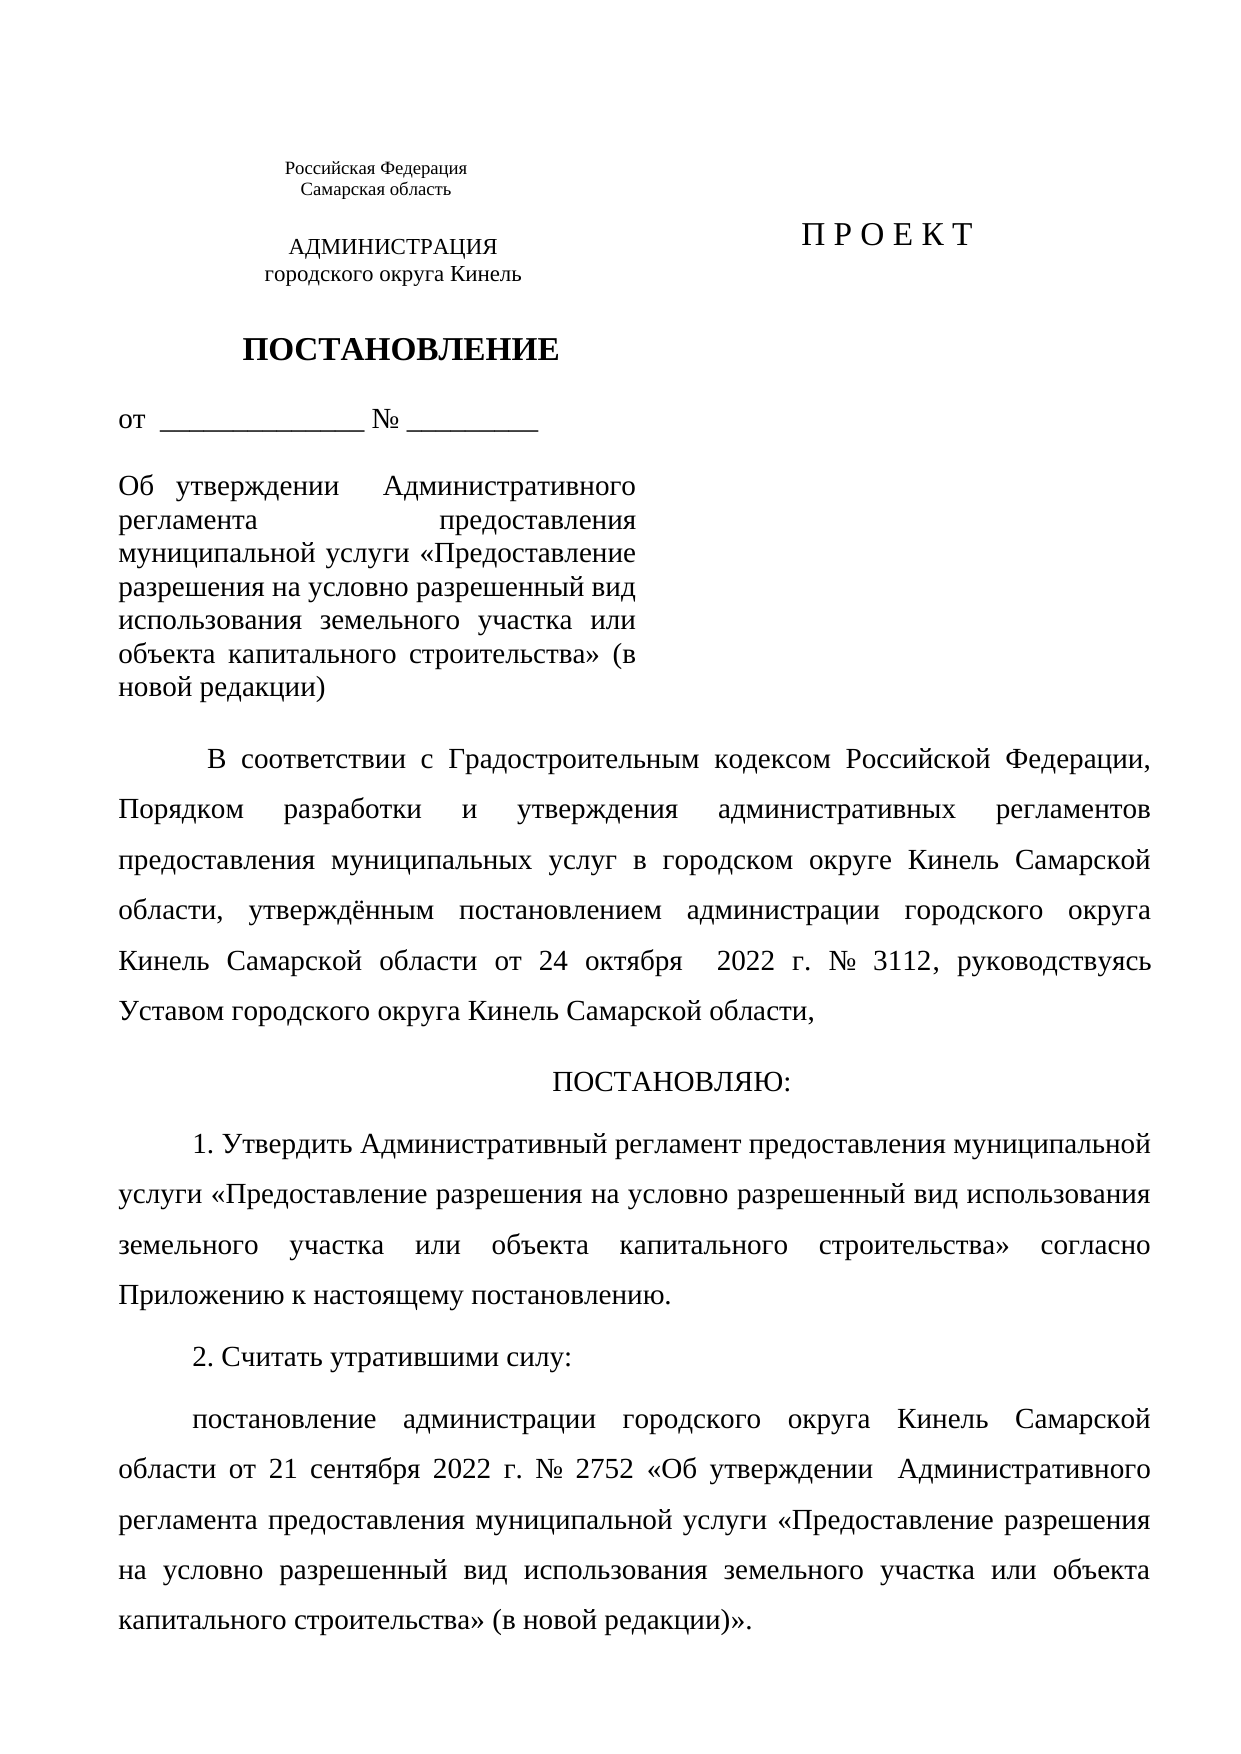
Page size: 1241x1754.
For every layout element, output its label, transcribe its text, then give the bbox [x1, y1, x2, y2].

table_header П Р О Е К Т [635, 157, 1137, 741]
text 2. Считать утратившими силу: [118, 1339, 1152, 1373]
text В соответствии с Градостроительным кодексом Российской Федерации, Порядком разработки и утверждения административных регламентов предоставления муниципальных услуг в городском округе Кинель Самарской области, утверждённым постановлением администрации городского округа Кинель Самарской области от 24 октября 2022 г. № 3112, руководствуясь Уставом городского округа Кинель Самарской области, [118, 741, 1152, 1026]
text ПОСТАНОВЛЯЮ: [118, 1064, 1152, 1098]
text постановление администрации городского округа Кинель Самарской области от 21 сентября 2022 г. № 2752 «Об утверждении Административного регламента предоставления муниципальной услуги «Предоставление разрешения на условно разрешенный вид использования земельного участка или объекта капитального строительства» (в новой редакции)». [118, 1401, 1152, 1636]
text 1. Утвердить Административный регламент предоставления муниципальной услуги «Предоставление разрешения на условно разрешенный вид использования земельного участка или объекта капитального строительства» согласно Приложению к настоящему постановлению. [118, 1126, 1152, 1311]
table_header Российская Федерация Самарская область АДМИНИСТРАЦИЯ городского округа Кинель ПОСТАНОВЛЕНИЕ от ______________ № _________ Об утверждении Административного регламента предоставления муниципальной услуги «Предоставление разрешения на условно разрешенный вид использования земельного участка или объекта капитального строительства» (в новой редакции) [118, 157, 635, 741]
